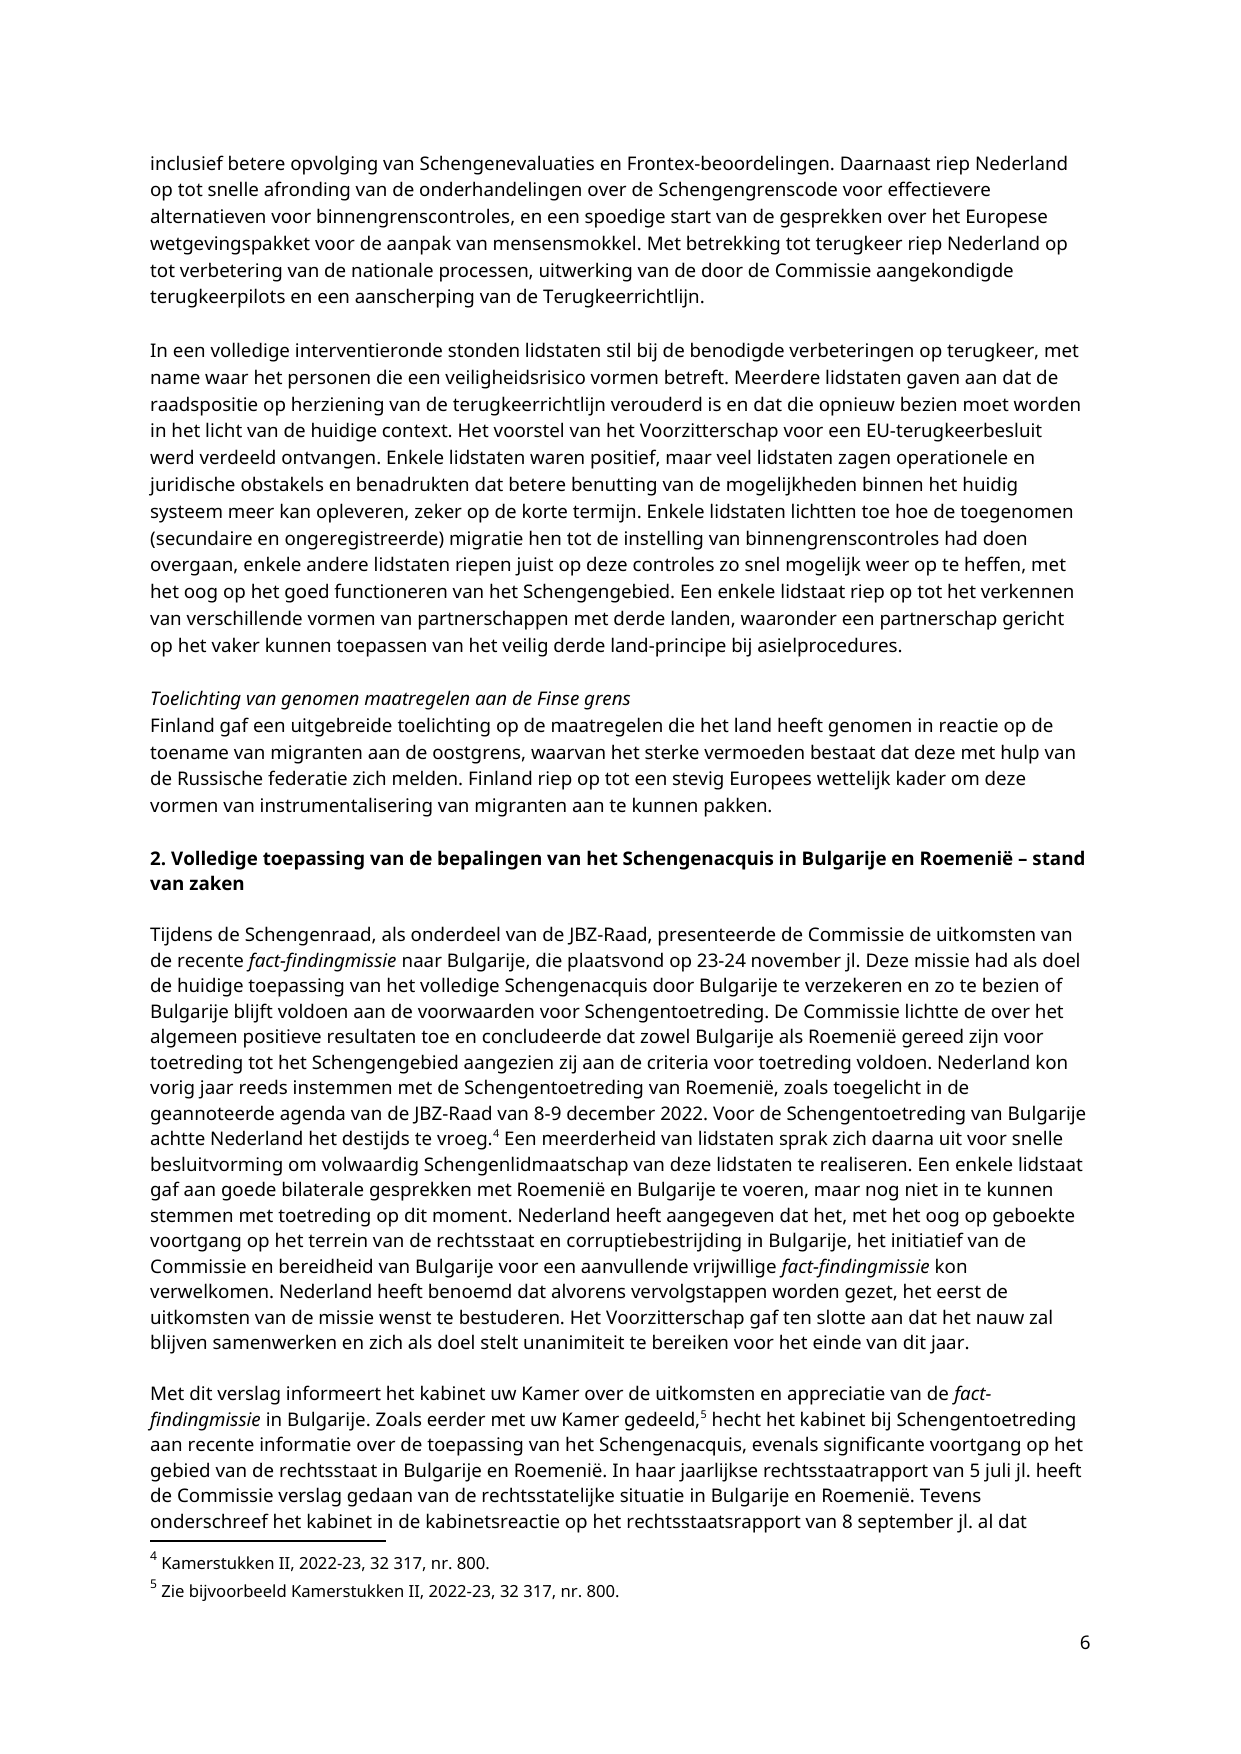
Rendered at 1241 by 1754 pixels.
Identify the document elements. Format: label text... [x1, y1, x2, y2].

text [150, 896, 1090, 1534]
text 2. Volledige toepassing van de bepalingen van het Schengenacquis in Bulgarije en Roemenië – stand van zaken [150, 845, 1090, 896]
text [150, 150, 1090, 309]
text Finland gaf een uitgebreide toelichting op de maatregelen die het land heeft genomen in reactie op de toename van migranten aan de oostgrens, waarvan het sterke vermoeden bestaat dat deze met hulp van de Russische federatie zich melden. Finland riep op tot een stevig Europees wettelijk kader om deze vormen van instrumentalisering van migranten aan te kunnen pakken. [150, 712, 1090, 818]
text Toelichting van genomen maatregelen aan de Finse grens [150, 685, 1090, 711]
text In een volledige interventieronde stonden lidstaten stil bij de benodigde verbeteringen op terugkeer, met name waar het personen die een veiligheidsrisico vormen betreft. Meerdere lidstaten gaven aan dat de raadspositie op herziening van de terugkeerrichtlijn verouderd is en dat die opnieuw bezien moet worden in het licht van de huidige context. Het voorstel van het Voorzitterschap voor een EU-terugkeerbesluit werd verdeeld ontvangen. Enkele lidstaten waren positief, maar veel lidstaten zagen operationele en juridische obstakels en benadrukten dat betere benutting van de mogelijkheden binnen het huidig systeem meer kan opleveren, zeker op de korte termijn. Enkele lidstaten lichtten toe hoe de toegenomen (secundaire en ongeregistreerde) migratie hen tot de instelling van binnengrenscontroles had doen overgaan, enkele andere lidstaten riepen juist op deze controles zo snel mogelijk weer op te heffen, met het oog op het goed functioneren van het Schengengebied. Een enkele lidstaat riep op tot het verkennen van verschillende vormen van partnerschappen met derde landen, waaronder een partnerschap gericht op het vaker kunnen toepassen van het veilig derde land-principe bij asielprocedures. [150, 337, 1090, 657]
